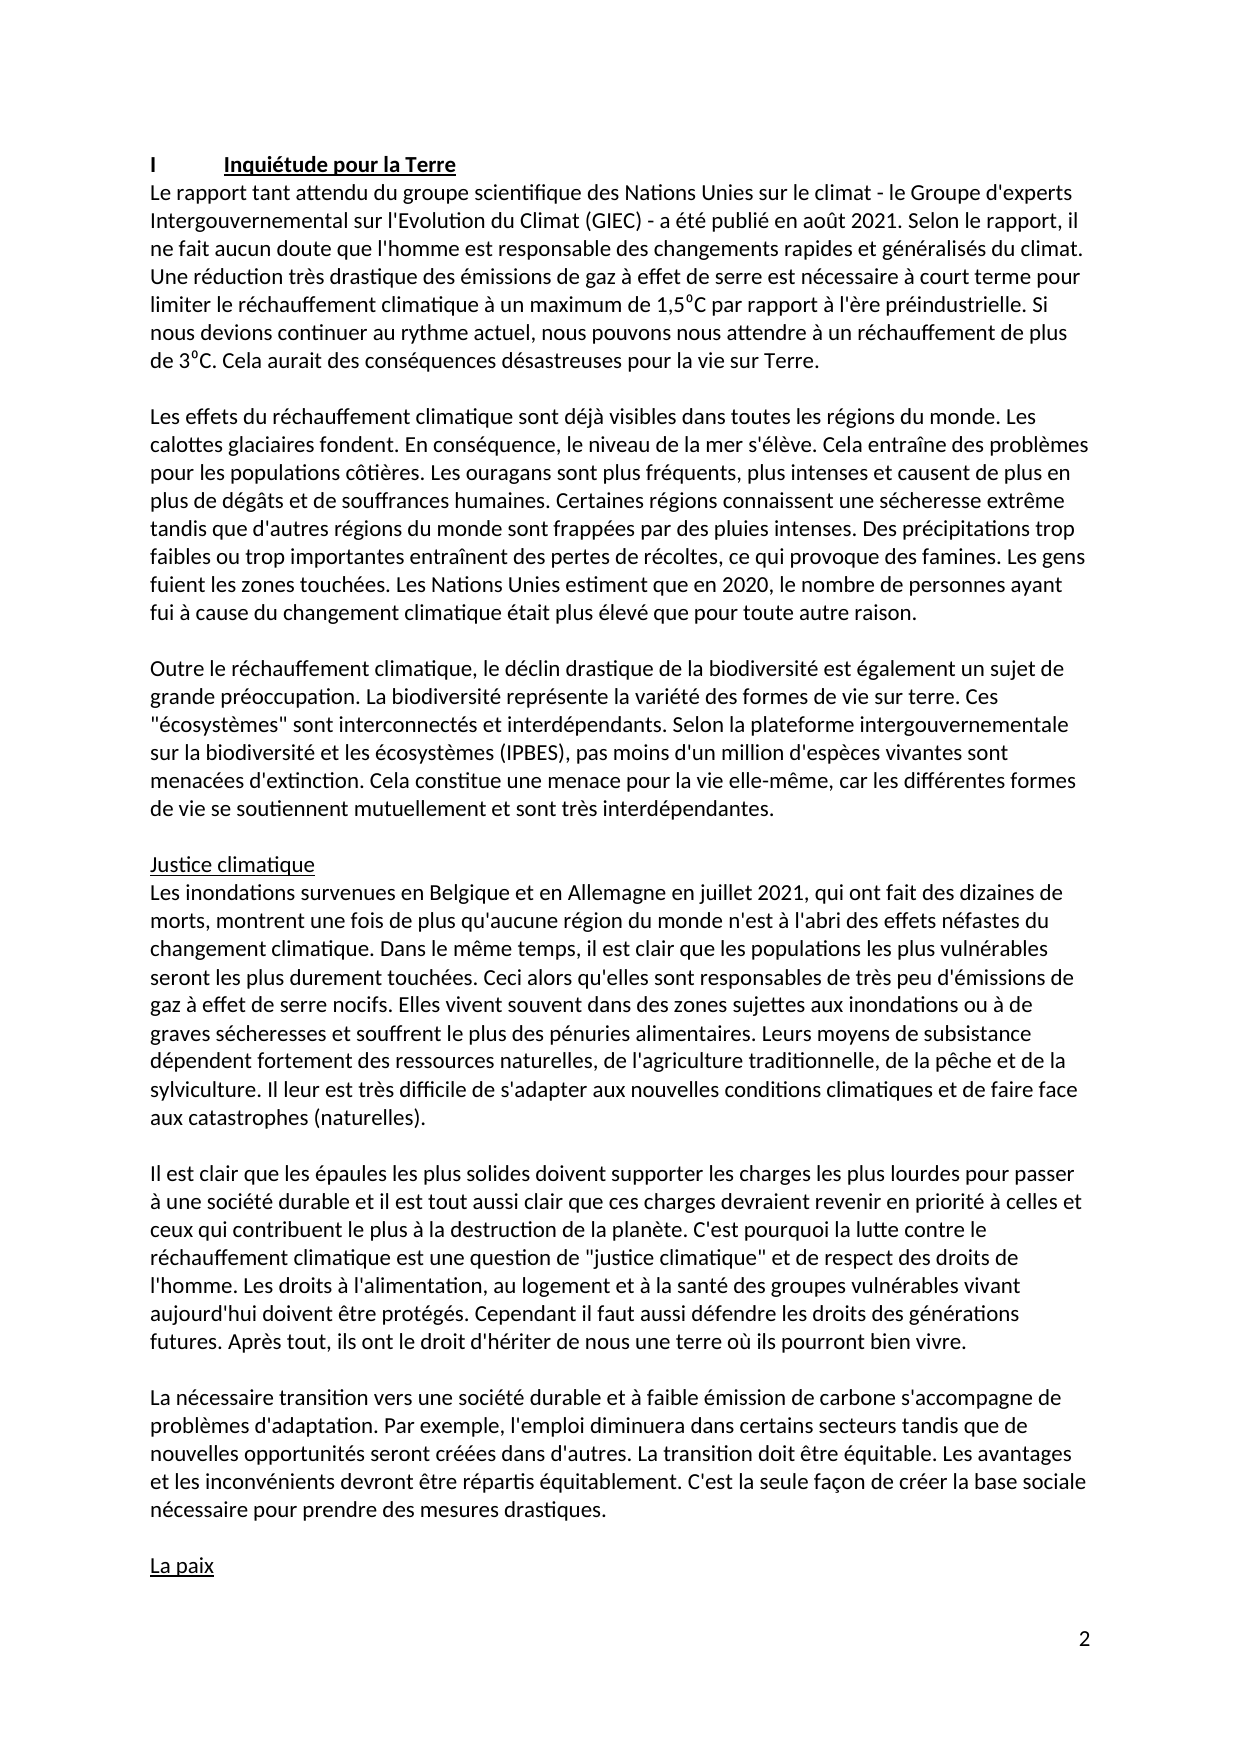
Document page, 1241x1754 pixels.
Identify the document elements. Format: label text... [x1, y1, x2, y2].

text Il est clair que les épaules les plus solides doivent supporter les charges les plus lourdes pour passer à une société durable et il est tout aussi clair que ces charges devraient revenir en priorité à celles et ceux qui contribuent le plus à la destruction de la planète. C'est pourquoi la lutte contre le réchauffement climatique est une question de "justice climatique" et de respect des droits de l'homme. Les droits à l'alimentation, au logement et à la santé des groupes vulnérables vivant aujourd'hui doivent être protégés. Cependant il faut aussi défendre les droits des générations futures. Après tout, ils ont le droit d'hériter de nous une terre où ils pourront bien vivre. [150, 1159, 1090, 1355]
text Les effets du réchauffement climatique sont déjà visibles dans toutes les régions du monde. Les calottes glaciaires fondent. En conséquence, le niveau de la mer s'élève. Cela entraîne des problèmes pour les populations côtières. Les ouragans sont plus fréquents, plus intenses et causent de plus en plus de dégâts et de souffrances humaines. Certaines régions connaissent une sécheresse extrême tandis que d'autres régions du monde sont frappées par des pluies intenses. Des précipitations trop faibles ou trop importantes entraînent des pertes de récoltes, ce qui provoque des famines. Les gens fuient les zones touchées. Les Nations Unies estiment que en 2020, le nombre de personnes ayant fui à cause du changement climatique était plus élevé que pour toute autre raison. [150, 402, 1090, 626]
text I Inquiétude pour la Terre [150, 150, 1090, 178]
text Le rapport tant attendu du groupe scientifique des Nations Unies sur le climat - le Groupe d'experts Intergouvernemental sur l'Evolution du Climat (GIEC) - a été publié en août 2021. Selon le rapport, il ne fait aucun doute que l'homme est responsable des changements rapides et généralisés du climat. Une réduction très drastique des émissions de gaz à effet de serre est nécessaire à court terme pour limiter le réchauffement climatique à un maximum de 1,5⁰C par rapport à l'ère préindustrielle. Si nous devions continuer au rythme actuel, nous pouvons nous attendre à un réchauffement de plus de 3⁰C. Cela aurait des conséquences désastreuses pour la vie sur Terre. [150, 178, 1090, 374]
text La paix [150, 1551, 1090, 1579]
text Justice climatique [150, 851, 1090, 878]
text La nécessaire transition vers une société durable et à faible émission de carbone s'accompagne de problèmes d'adaptation. Par exemple, l'emploi diminuera dans certains secteurs tandis que de nouvelles opportunités seront créées dans d'autres. La transition doit être équitable. Les avantages et les inconvénients devront être répartis équitablement. C'est la seule façon de créer la base sociale nécessaire pour prendre des mesures drastiques. [150, 1383, 1090, 1523]
text Outre le réchauffement climatique, le déclin drastique de la biodiversité est également un sujet de grande préoccupation. La biodiversité représente la variété des formes de vie sur terre. Ces "écosystèmes" sont interconnectés et interdépendants. Selon la plateforme intergouvernementale sur la biodiversité et les écosystèmes (IPBES), pas moins d'un million d'espèces vivantes sont menacées d'extinction. Cela constitue une menace pour la vie elle-même, car les différentes formes de vie se soutiennent mutuellement et sont très interdépendantes. [150, 654, 1090, 822]
text Les inondations survenues en Belgique et en Allemagne en juillet 2021, qui ont fait des dizaines de morts, montrent une fois de plus qu'aucune région du monde n'est à l'abri des effets néfastes du changement climatique. Dans le même temps, il est clair que les populations les plus vulnérables seront les plus durement touchées. Ceci alors qu'elles sont responsables de très peu d'émissions de gaz à effet de serre nocifs. Elles vivent souvent dans des zones sujettes aux inondations ou à de graves sécheresses et souffrent le plus des pénuries alimentaires. Leurs moyens de subsistance dépendent fortement des ressources naturelles, de l'agriculture traditionnelle, de la pêche et de la sylviculture. Il leur est très difficile de s'adapter aux nouvelles conditions climatiques et de faire face aux catastrophes (naturelles). [150, 878, 1090, 1131]
